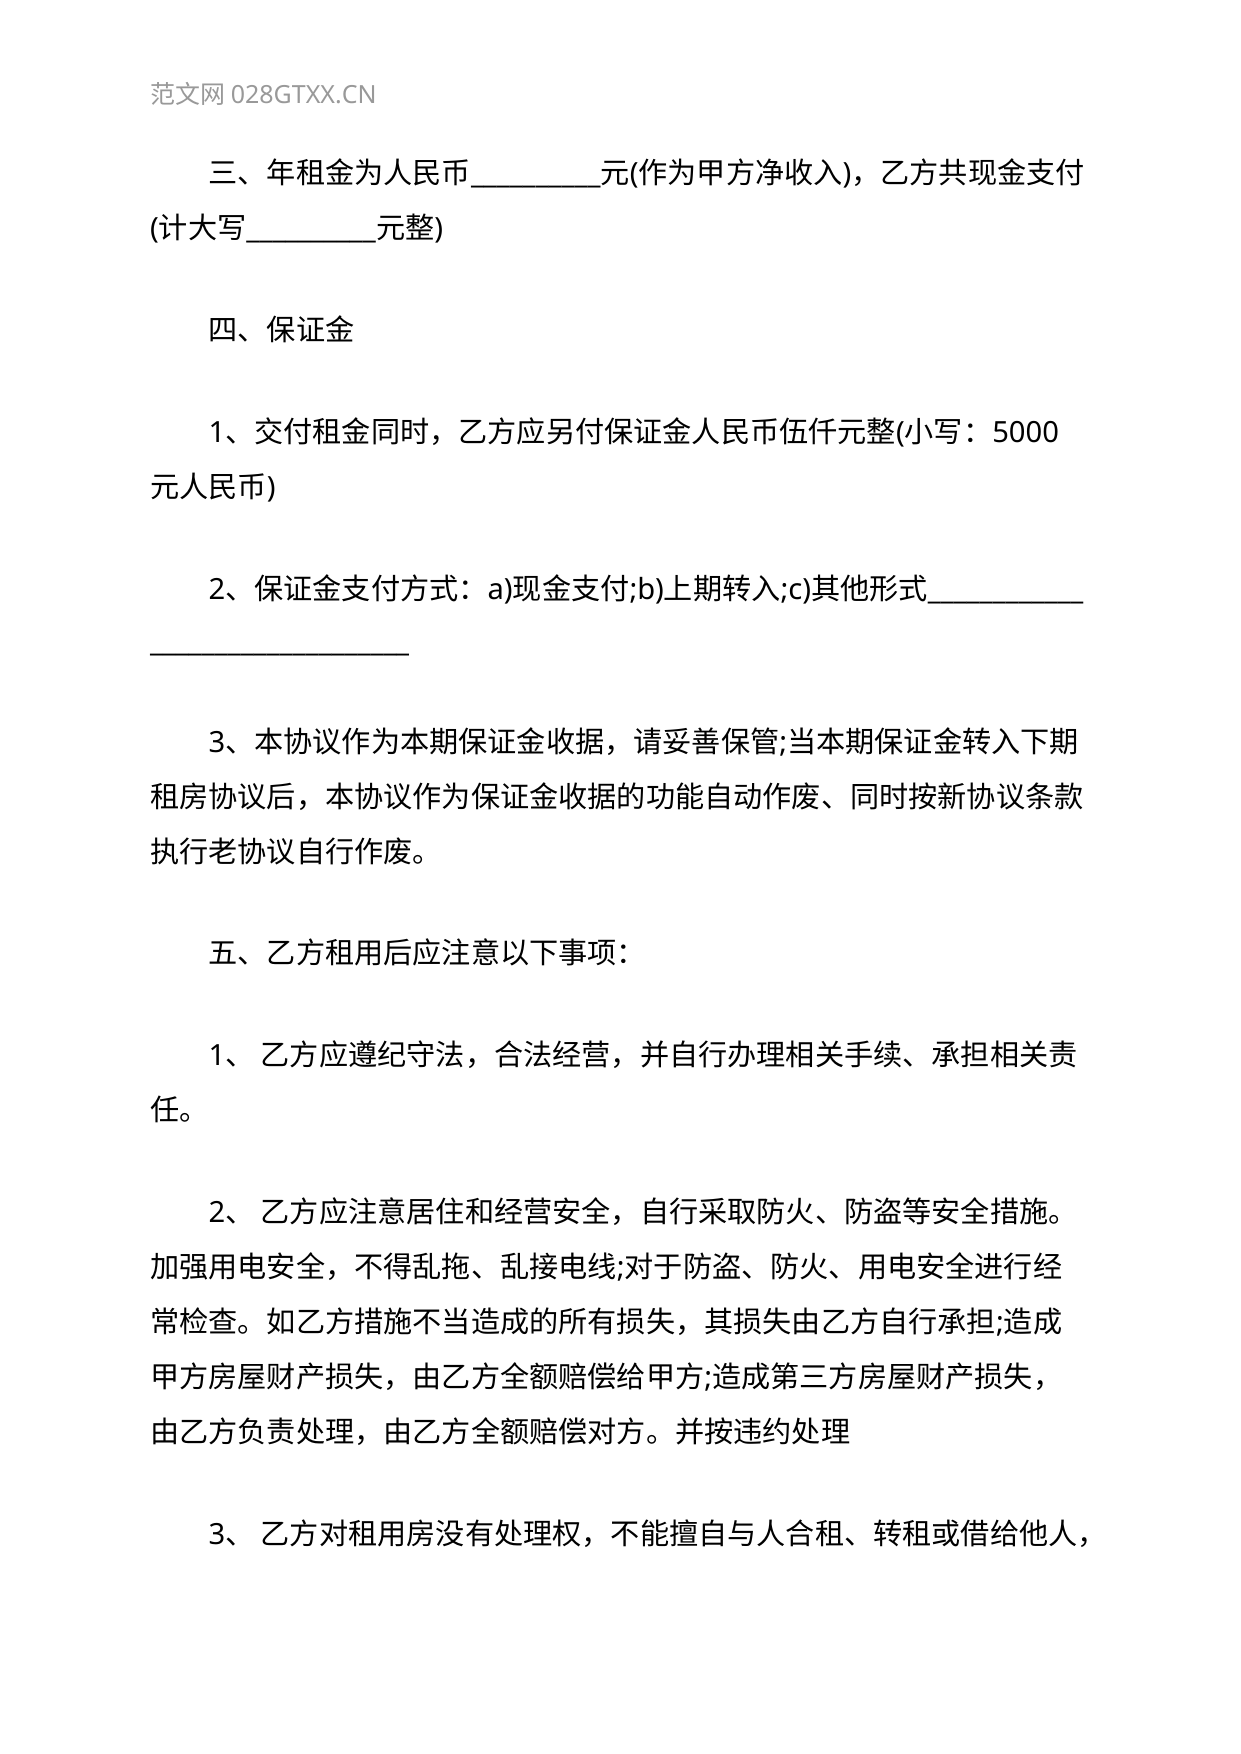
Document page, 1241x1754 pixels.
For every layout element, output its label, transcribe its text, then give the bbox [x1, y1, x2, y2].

text 2、 乙方应注意居住和经营安全，自行采取防火、防盗等安全措施。加强用电安全，不得乱拖、乱接电线;对于防盗、防火、用电安全进行经常检查。如乙方措施不当造成的所有损失，其损失由乙方自行承担;造成甲方房屋财产损失，由乙方全额赔偿给甲方;造成第三方房屋财产损失，由乙方负责处理，由乙方全额赔偿对方。并按违约处理 [150, 1189, 1090, 1451]
text 五、乙方租用后应注意以下事项： [150, 930, 1090, 972]
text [150, 1510, 1090, 1553]
text 1、 乙方应遵纪守法，合法经营，并自行办理相关手续、承担相关责任。 [150, 1032, 1090, 1129]
text 3、本协议作为本期保证金收据，请妥善保管;当本期保证金转入下期租房协议后，本协议作为保证金收据的功能自动作废、同时按新协议条款执行老协议自行作废。 [150, 718, 1090, 871]
text 2、保证金支付方式：a)现金支付;b)上期转入;c)其他形式________________________________ [150, 566, 1090, 660]
text 四、保证金 [150, 307, 1090, 349]
text 1、交付租金同时，乙方应另付保证金人民币伍仟元整(小写：5000元人民币) [150, 409, 1090, 506]
text 三、年租金为人民币__________元(作为甲方净收入)，乙方共现金支付(计大写__________元整) [150, 150, 1090, 247]
